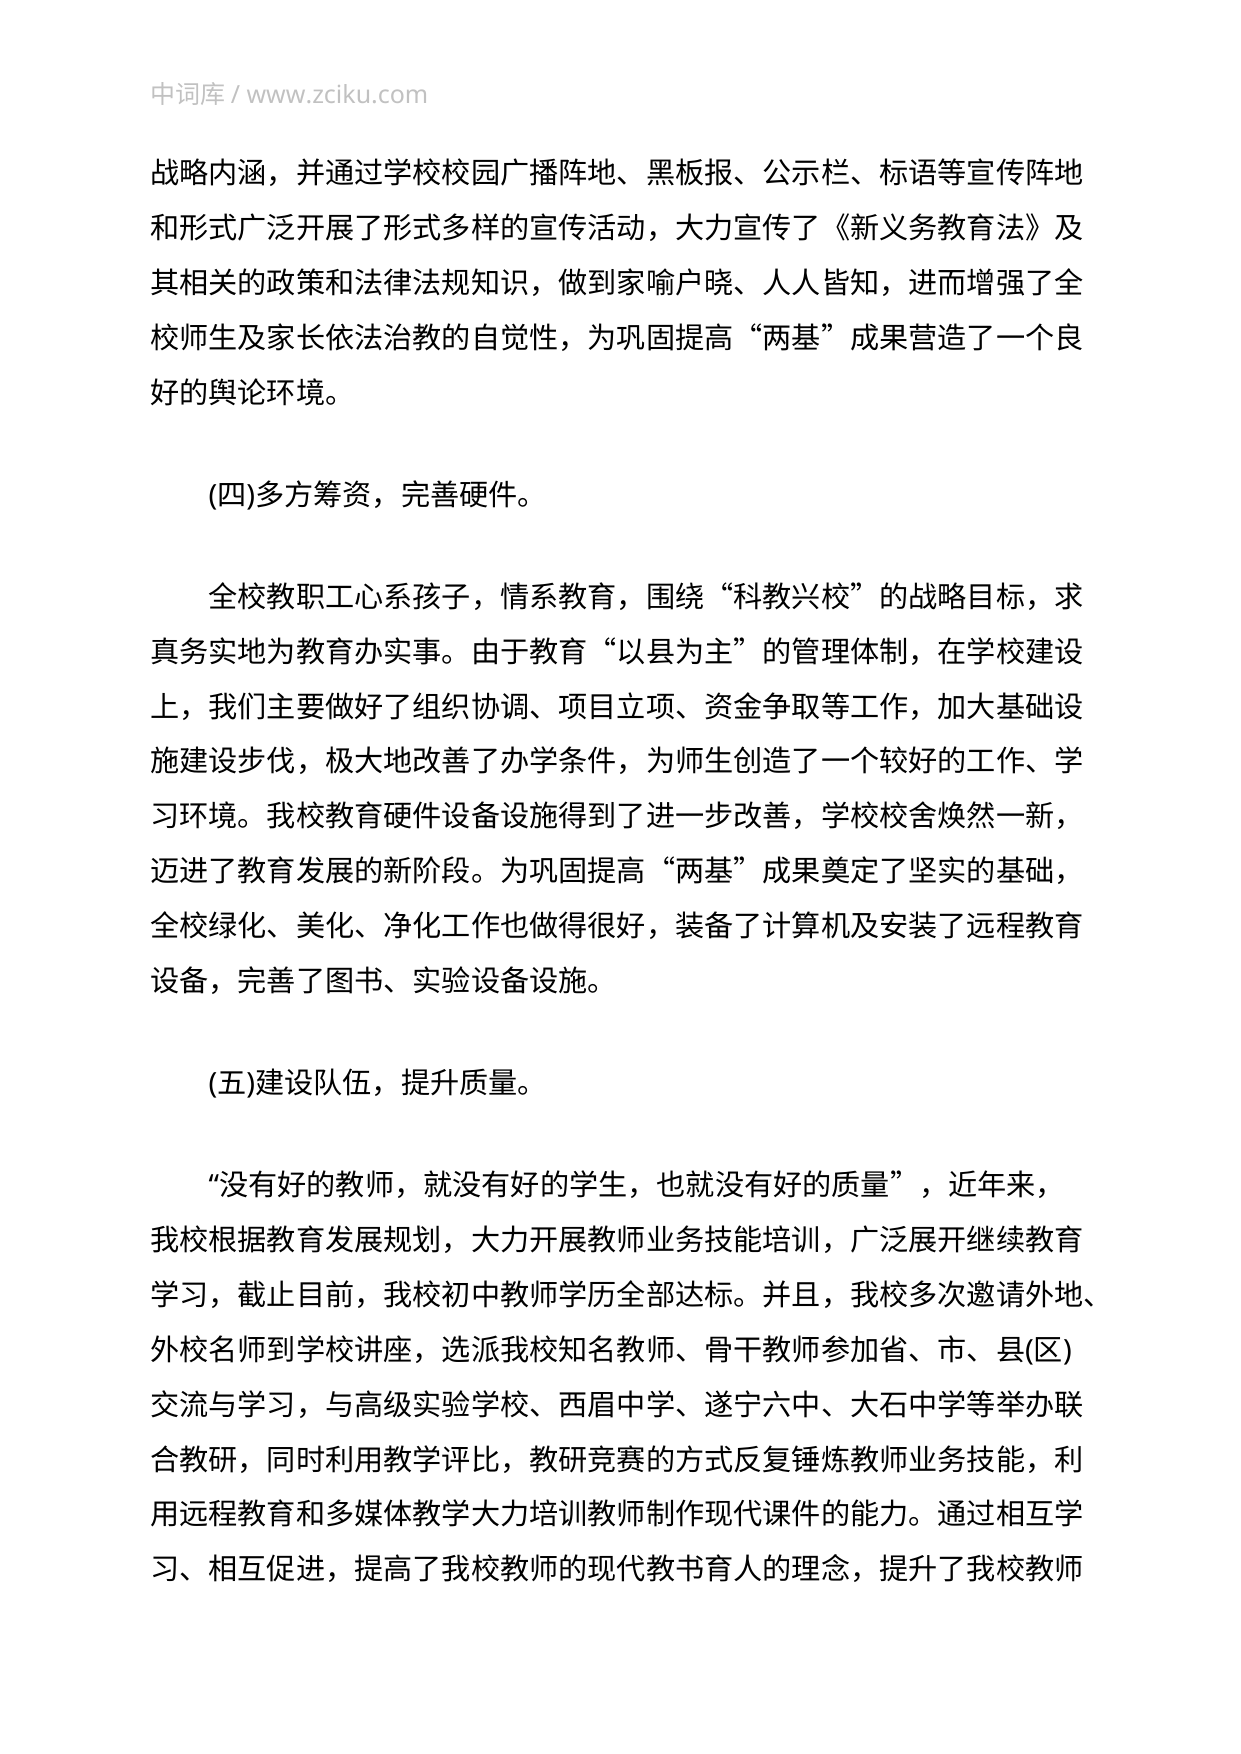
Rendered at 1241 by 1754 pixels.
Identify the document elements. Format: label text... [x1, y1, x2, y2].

text (五)建设队伍，提升质量。 [150, 1059, 1090, 1102]
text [150, 150, 1090, 412]
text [150, 1161, 1090, 1588]
text 全校教职工心系孩子，情系教育，围绕“科教兴校”的战略目标，求真务实地为教育办实事。由于教育“以县为主”的管理体制，在学校建设上，我们主要做好了组织协调、项目立项、资金争取等工作，加大基础设施建设步伐，极大地改善了办学条件，为师生创造了一个较好的工作、学习环境。我校教育硬件设备设施得到了进一步改善，学校校舍焕然一新，迈进了教育发展的新阶段。为巩固提高“两基”成果奠定了坚实的基础，全校绿化、美化、净化工作也做得很好，装备了计算机及安装了远程教育设备，完善了图书、实验设备设施。 [150, 573, 1090, 1000]
text (四)多方筹资，完善硬件。 [150, 471, 1090, 514]
